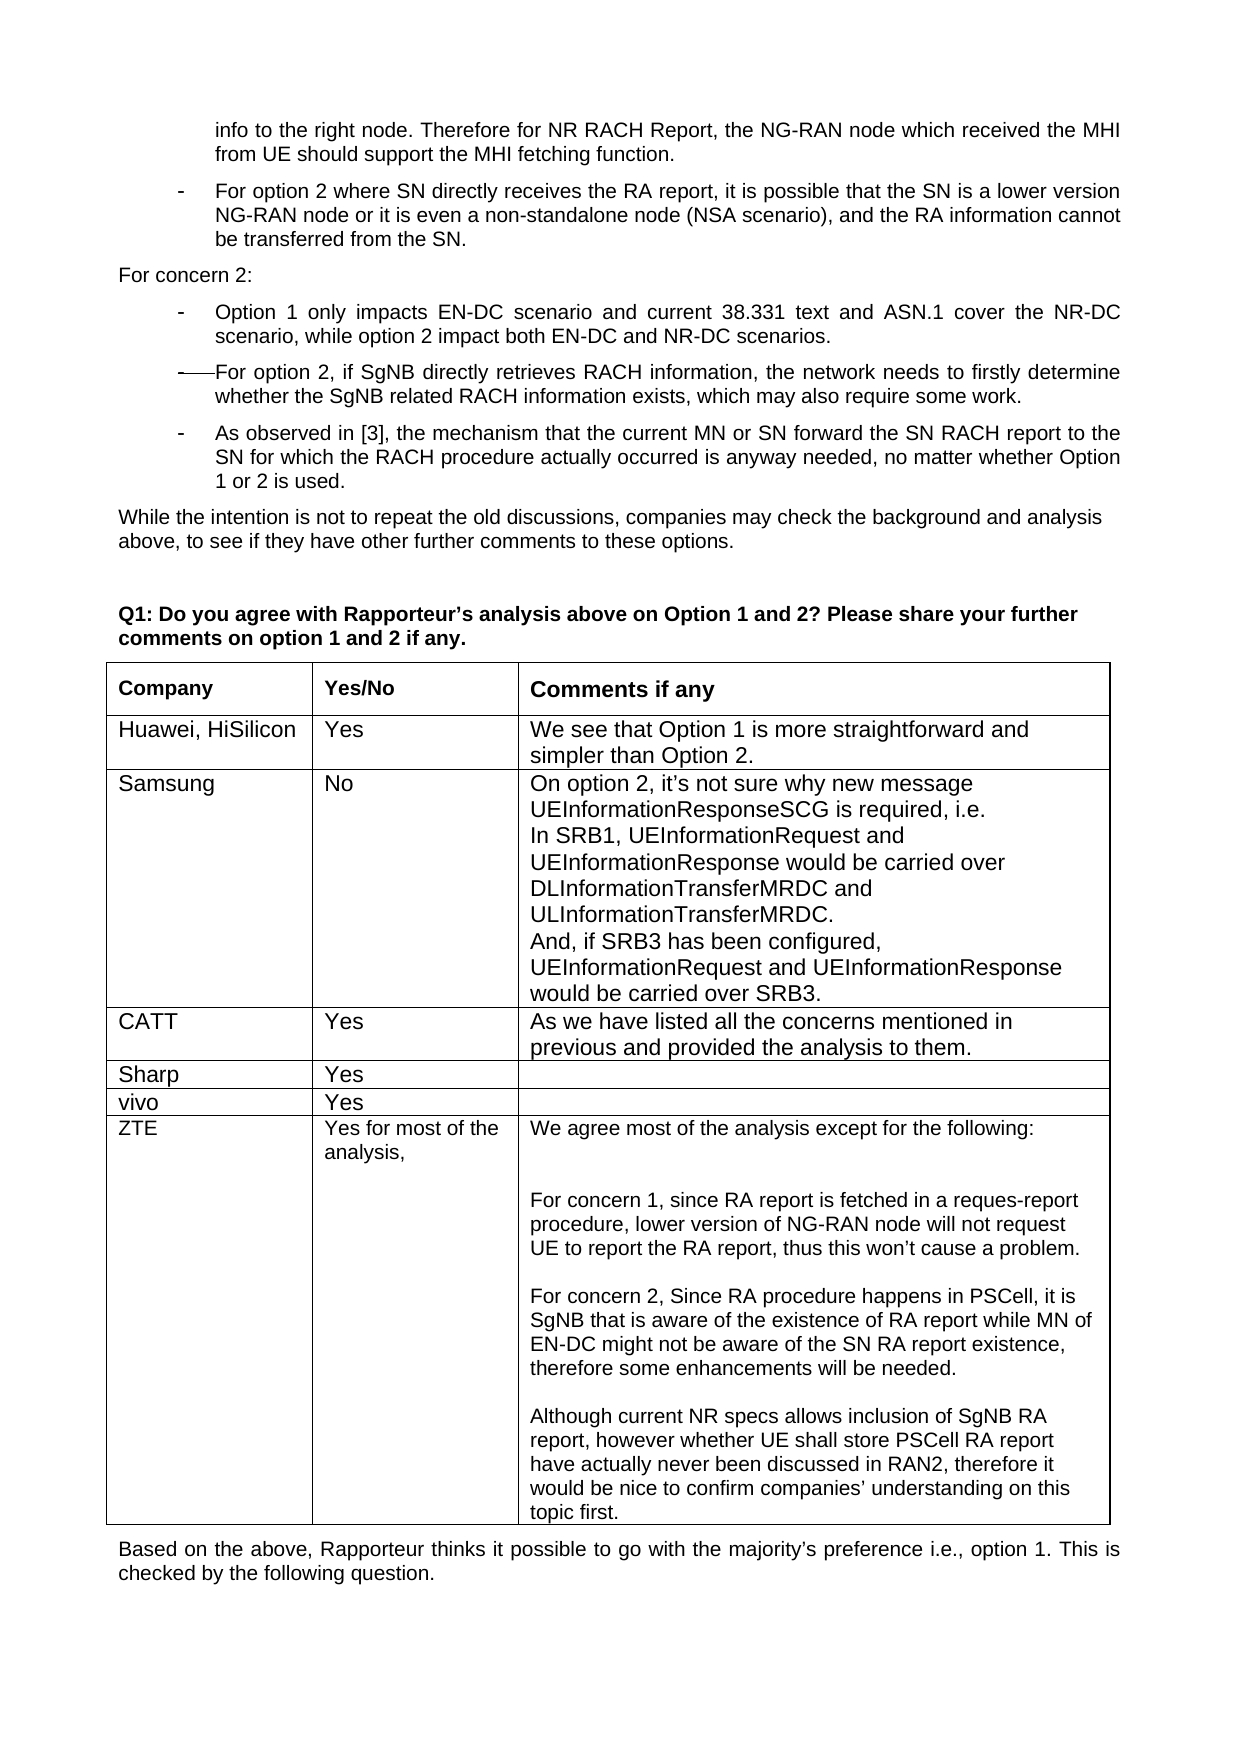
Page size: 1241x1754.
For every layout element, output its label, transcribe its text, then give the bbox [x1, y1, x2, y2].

table_cell On option 2, it’s not sure why new message UEInformationResponseSCG is required, i.e. In SRB1, UEInformationRequest and UEInformationResponse would be carried over DLInformationTransferMRDC and ULInformationTransferMRDC. And, if SRB3 has been configured, UEInformationRequest and UEInformationResponse would be carried over SRB3. [519, 770, 1109, 1007]
table_cell vivo [107, 1089, 312, 1115]
table_cell Yes [313, 1008, 518, 1060]
list For option 2 where SN directly receives the RA report, it is possible that the SN is a lower version NG-RAN node or it is even a non-standalone node (NSA scenario), and the RA information cannot be transferred from the SN. [177, 178, 1122, 251]
table_cell Yes [313, 1089, 518, 1115]
table_cell Samsung [107, 770, 312, 1007]
text While the intention is not to repeat the old discussions, companies may check the background and analysis above, to see if they have other further comments to these options. [118, 505, 1122, 553]
table_cell As we have listed all the concerns mentioned in previous and provided the analysis to them. [519, 1008, 1109, 1060]
table_cell [519, 1089, 1109, 1115]
table_cell Yes for most of the analysis, [313, 1116, 518, 1523]
table_cell Huawei, HiSilicon [107, 716, 312, 768]
table_header Comments if any [519, 663, 1109, 715]
list For option 2, if SgNB directly retrieves RACH information, the network needs to firstly determine whether the SgNB related RACH information exists, which may also require some work. [177, 360, 1122, 408]
list Option 1 only impacts EN-DC scenario and current 38.331 text and ASN.1 cover the NR-DC scenario, while option 2 impact both EN-DC and NR-DC scenarios. [177, 299, 1122, 347]
list As observed in [3], the mechanism that the current MN or SN forward the SN RACH report to the SN for which the RACH procedure actually occurred is anyway needed, no matter whether Option 1 or 2 is used. [177, 421, 1122, 492]
table_cell We agree most of the analysis except for the following: For concern 1, since RA report is fetched in a reques-report procedure, lower version of NG-RAN node will not request UE to report the RA report, thus this won’t cause a problem. For concern 2, Since RA procedure happens in PSCell, it is SgNB that is aware of the existence of RA report while MN of EN-DC might not be aware of the SN RA report existence, therefore some enhancements will be needed. Although current NR specs allows inclusion of SgNB RA report, however whether UE shall store PSCell RA report have actually never been discussed in RAN2, therefore it would be nice to confirm companies’ understanding on this topic first. [519, 1116, 1109, 1523]
table_cell CATT [107, 1008, 312, 1060]
table_cell We see that Option 1 is more straightforward and simpler than Option 2. [519, 716, 1109, 768]
table_cell [519, 1061, 1109, 1088]
table_cell No [313, 770, 518, 1007]
table_header Company [107, 663, 312, 715]
text For concern 2: [118, 263, 1122, 287]
table_header Yes/No [313, 663, 518, 715]
text Q1: Do you agree with Rapporteur’s analysis above on Option 1 and 2? Please share your further comments on option 1 and 2 if any. [118, 602, 1122, 650]
table_cell ZTE [107, 1116, 312, 1523]
table_cell Yes [313, 1061, 518, 1088]
text Based on the above, Rapporteur thinks it possible to go with the majority’s preference i.e., option 1. This is checked by the following question. [118, 1537, 1122, 1585]
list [177, 118, 1122, 166]
table_cell Yes [313, 716, 518, 768]
table_cell Sharp [107, 1061, 312, 1088]
